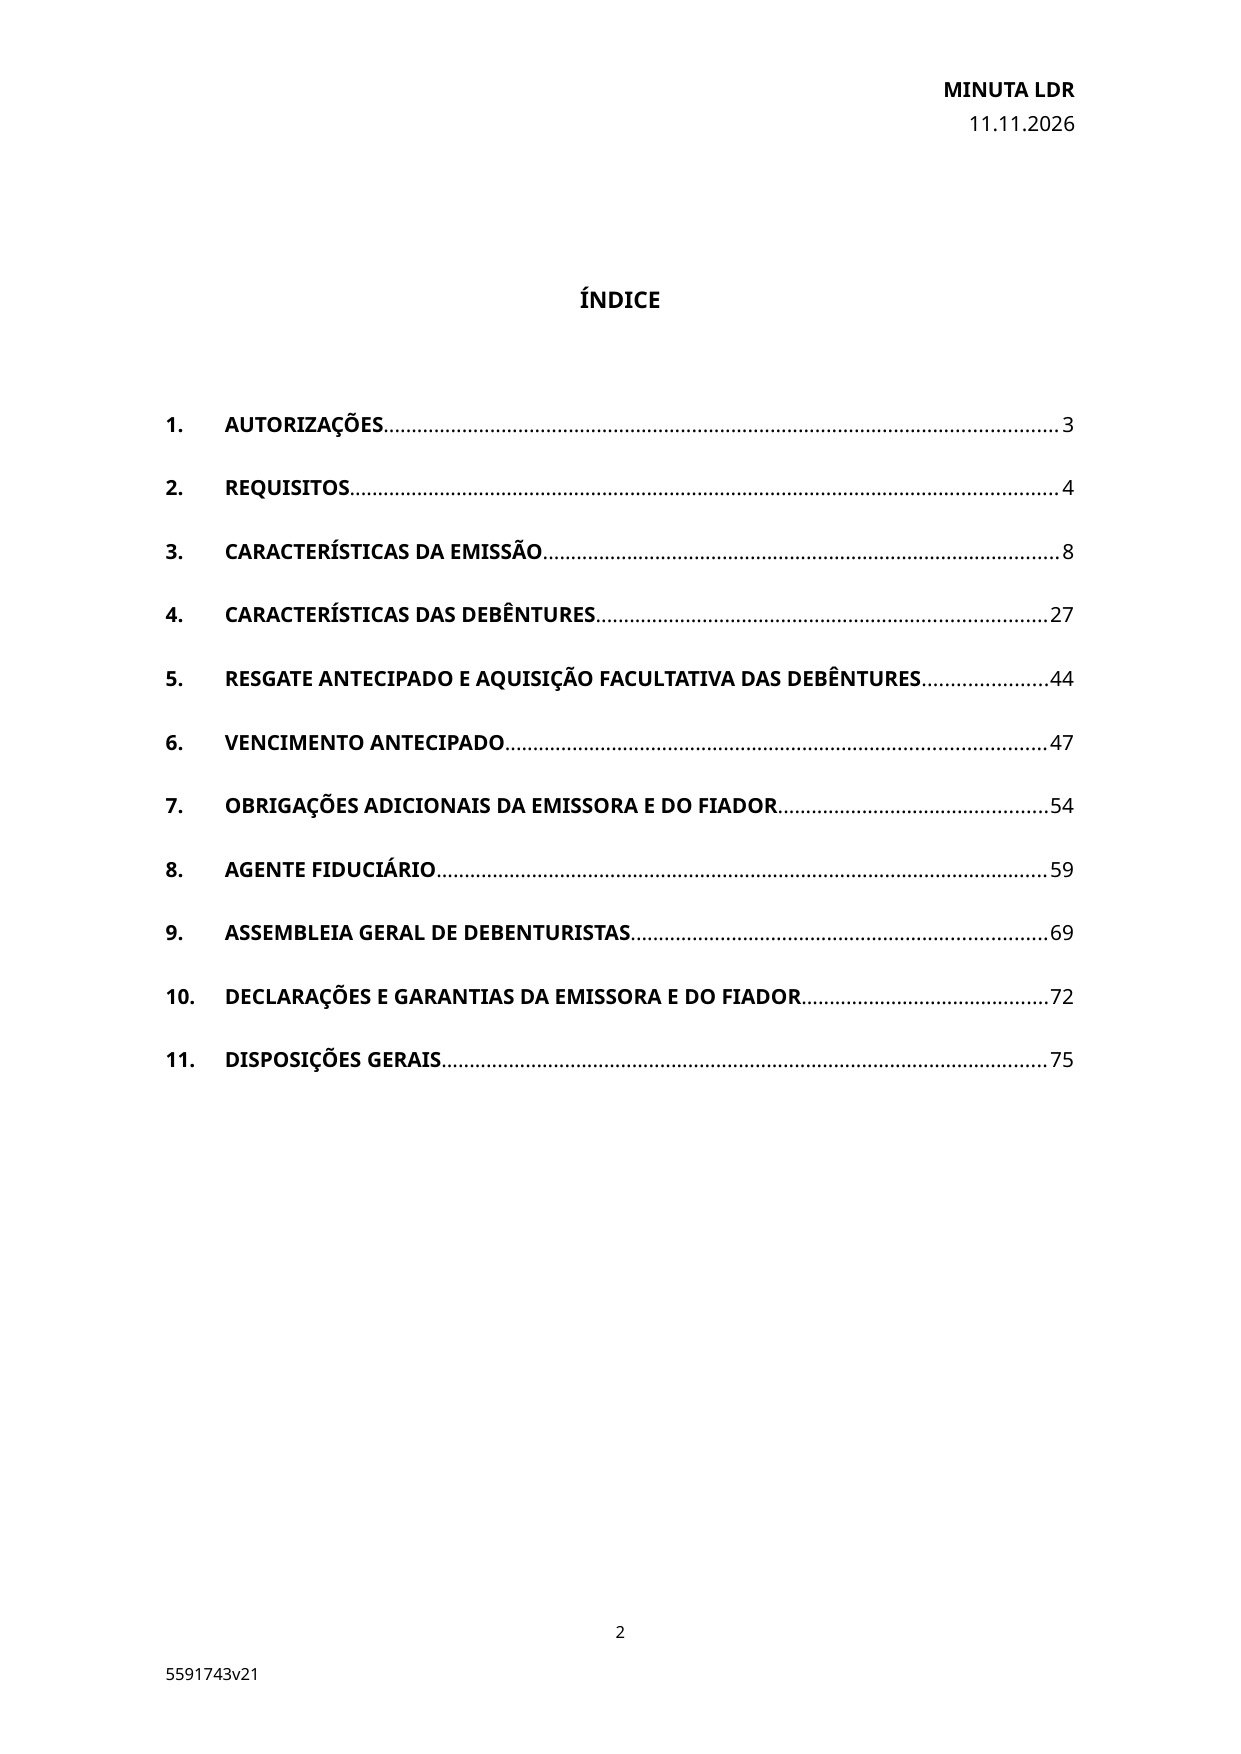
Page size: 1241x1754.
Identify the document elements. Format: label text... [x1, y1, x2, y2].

text 1. AUTORIZAÇÕES 3 [165, 410, 1075, 438]
text 6. VENCIMENTO ANTECIPADO 47 [165, 728, 1075, 756]
text 11. DISPOSIÇÕES GERAIS 75 [165, 1045, 1075, 1074]
text 7. OBRIGAÇÕES ADICIONAIS DA EMISSORA E DO FIADOR 54 [165, 791, 1075, 819]
text 3. CARACTERÍSTICAS DA EMISSÃO 8 [165, 537, 1075, 565]
text 8. AGENTE FIDUCIÁRIO 59 [165, 855, 1075, 883]
text ÍNDICE [165, 283, 1075, 315]
text 9. ASSEMBLEIA GERAL DE DEBENTURISTAS 69 [165, 918, 1075, 947]
text 2. REQUISITOS 4 [165, 473, 1075, 502]
text 5. RESGATE ANTECIPADO E AQUISIÇÃO FACULTATIVA DAS DEBÊNTURES 44 [165, 664, 1075, 692]
text 10. DECLARAÇÕES E GARANTIAS DA EMISSORA E DO FIADOR 72 [165, 982, 1075, 1010]
text 4. CARACTERÍSTICAS DAS DEBÊNTURES 27 [165, 601, 1075, 629]
